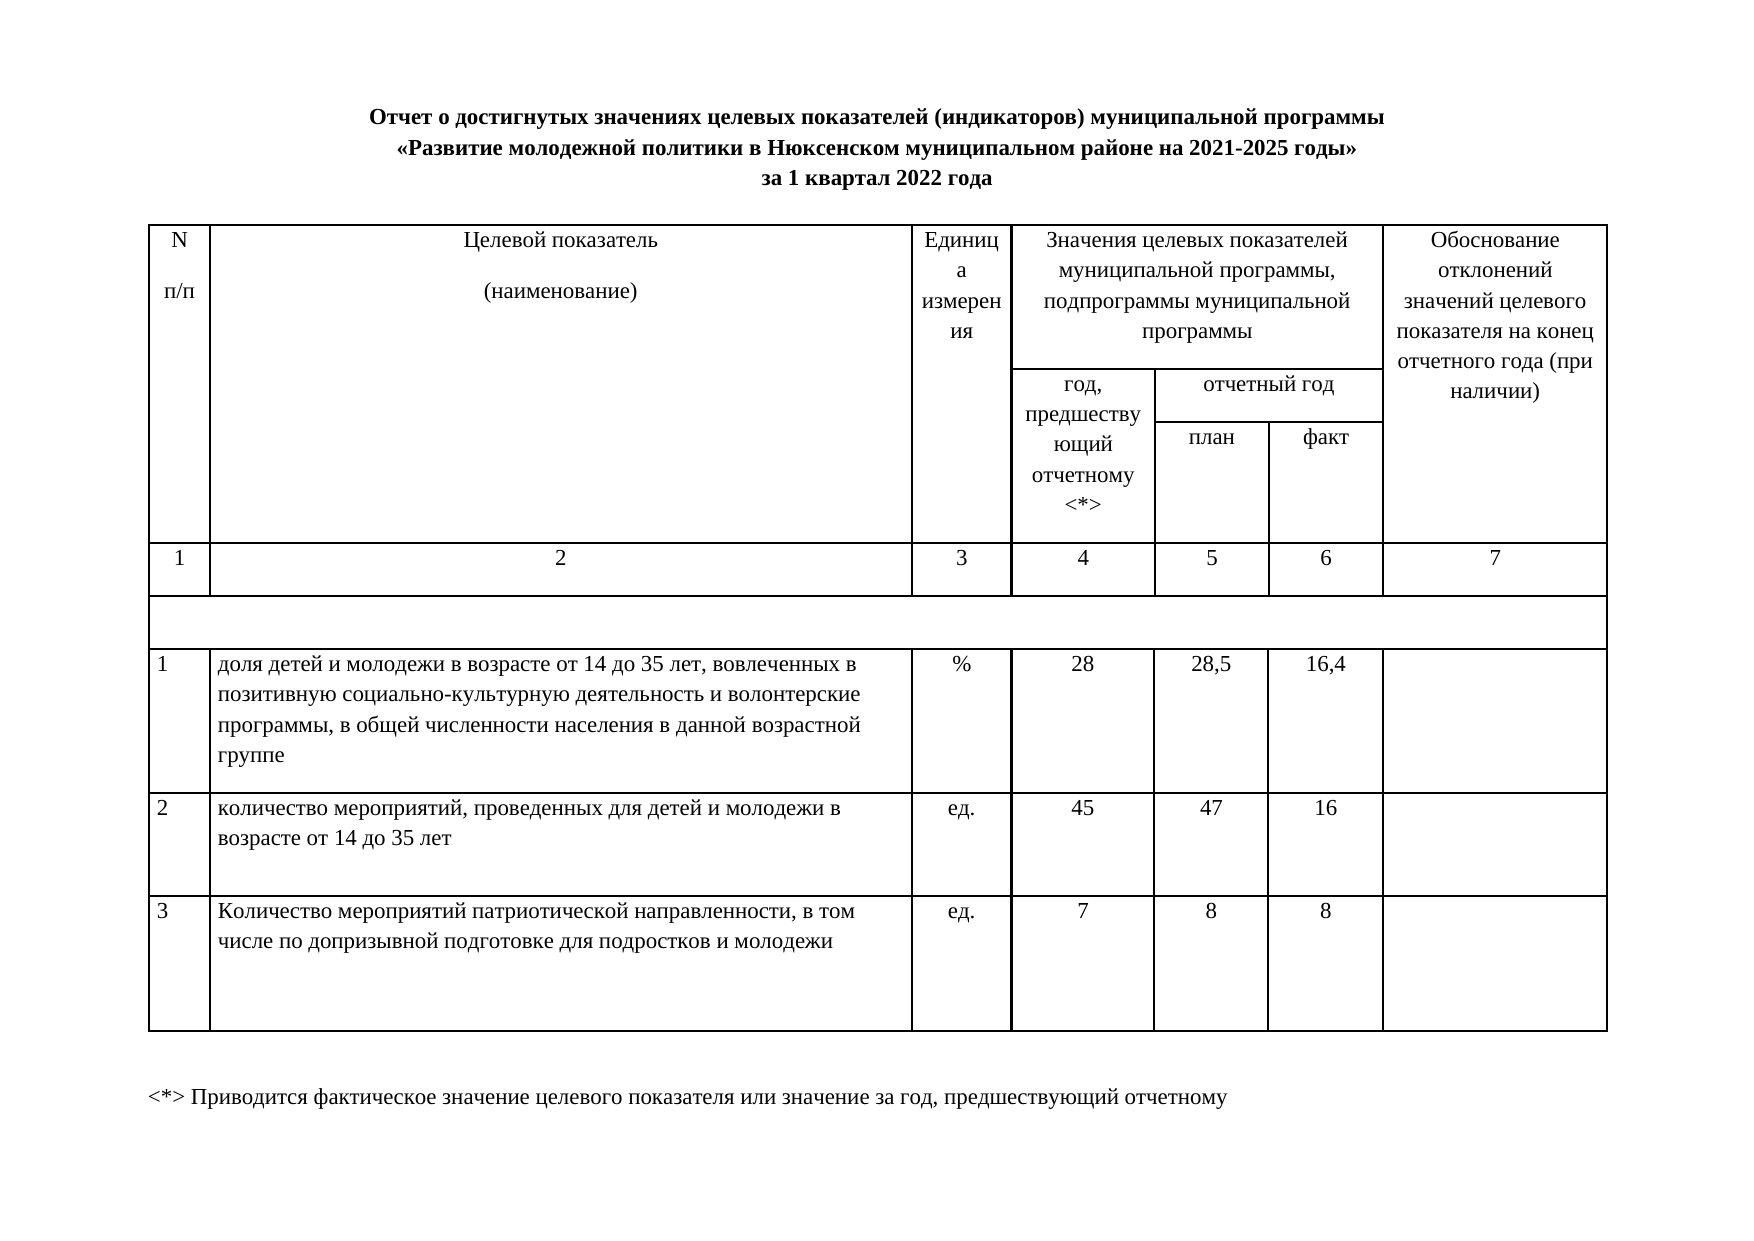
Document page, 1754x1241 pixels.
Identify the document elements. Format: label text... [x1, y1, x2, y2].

text «Развитие молодежной политики в Нюксенском муниципальном районе на 2021-2025 годы» [148, 134, 1606, 160]
table_cell Количество мероприятий патриотической направленности, в том числе по допризывной подготовке для подростков и молодежи [211, 897, 911, 1029]
table_cell 3 [150, 897, 209, 1029]
table_header Значения целевых показателей муниципальной программы, подпрограммы муниципальной программы [1013, 226, 1382, 368]
table_cell 1 [150, 544, 209, 595]
table_header Обоснование отклонений значений целевого показателя на конец отчетного года (при наличии) [1384, 226, 1606, 542]
table_cell 16,4 [1269, 650, 1382, 792]
table_cell ед. [913, 794, 1010, 895]
table_cell план [1156, 423, 1268, 542]
table_cell 7 [1013, 897, 1153, 1029]
table_cell 28 [1013, 650, 1153, 792]
table_cell 45 [1013, 794, 1153, 895]
text за 1 квартал 2022 года [148, 164, 1606, 190]
table_cell 47 [1155, 794, 1267, 895]
text Отчет о достигнутых значениях целевых показателей (индикаторов) муниципальной программы [148, 103, 1606, 130]
table_cell [1384, 650, 1606, 792]
table_cell факт [1270, 423, 1382, 542]
table_cell 4 [1013, 544, 1154, 595]
table_cell 8 [1269, 897, 1382, 1029]
table_cell 3 [913, 544, 1010, 595]
table_cell 8 [1155, 897, 1267, 1029]
table_cell % [913, 650, 1010, 792]
table_cell отчетный год [1156, 370, 1382, 421]
table_cell 5 [1156, 544, 1268, 595]
table_cell 28,5 [1155, 650, 1267, 792]
table_cell год, предшествующий отчетному <*> [1013, 370, 1154, 542]
table_cell 2 [150, 794, 209, 895]
table_cell количество мероприятий, проведенных для детей и молодежи в возрасте от 14 до 35 лет [211, 794, 911, 895]
text <*> Приводится фактическое значение целевого показателя или значение за год, предшествующий отчетному [148, 1083, 1606, 1109]
table_header Единица измерения [913, 226, 1010, 542]
table_cell [1384, 794, 1606, 895]
table_cell ед. [913, 897, 1010, 1029]
table_cell 7 [1384, 544, 1606, 595]
table_cell доля детей и молодежи в возрасте от 14 до 35 лет, вовлеченных в позитивную социально-культурную деятельность и волонтерские программы, в общей численности населения в данной возрастной группе [211, 650, 911, 792]
table_header N п/п [150, 226, 209, 542]
table_cell 1 [150, 650, 209, 792]
table_cell [150, 597, 1606, 648]
table_cell 6 [1270, 544, 1382, 595]
table_cell 16 [1269, 794, 1382, 895]
table_header Целевой показатель (наименование) [211, 226, 911, 542]
table_cell [1384, 897, 1606, 1029]
table_cell 2 [211, 544, 911, 595]
